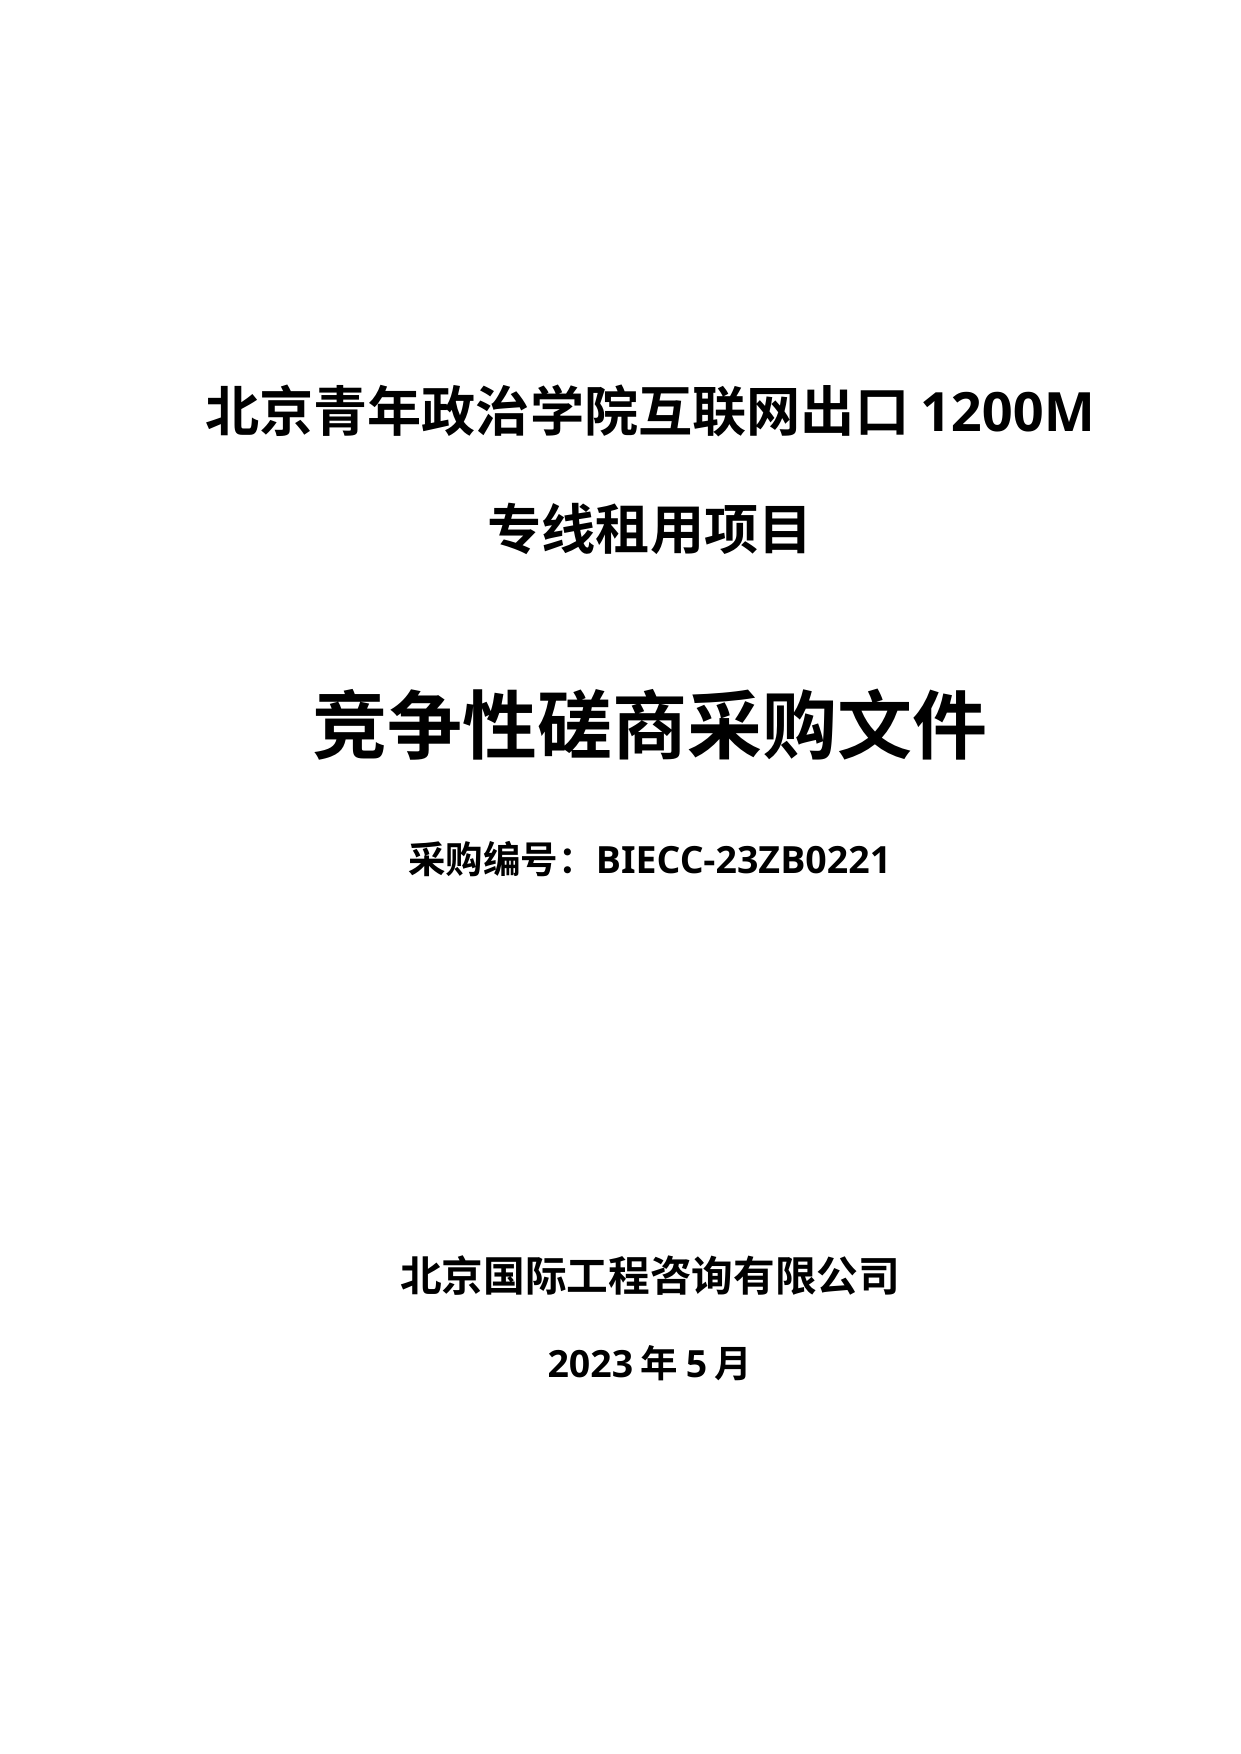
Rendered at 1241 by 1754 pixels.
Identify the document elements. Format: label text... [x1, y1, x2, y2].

text 北京国际工程咨询有限公司 [177, 1243, 1122, 1304]
text 采购编号：BIECC-23ZB0221 [177, 830, 1122, 884]
text 竞争性磋商采购文件 [177, 667, 1122, 776]
text 北京青年政治学院互联网出口1200M专线租用项目 [177, 369, 1122, 565]
text 2023年5月 [177, 1334, 1122, 1388]
